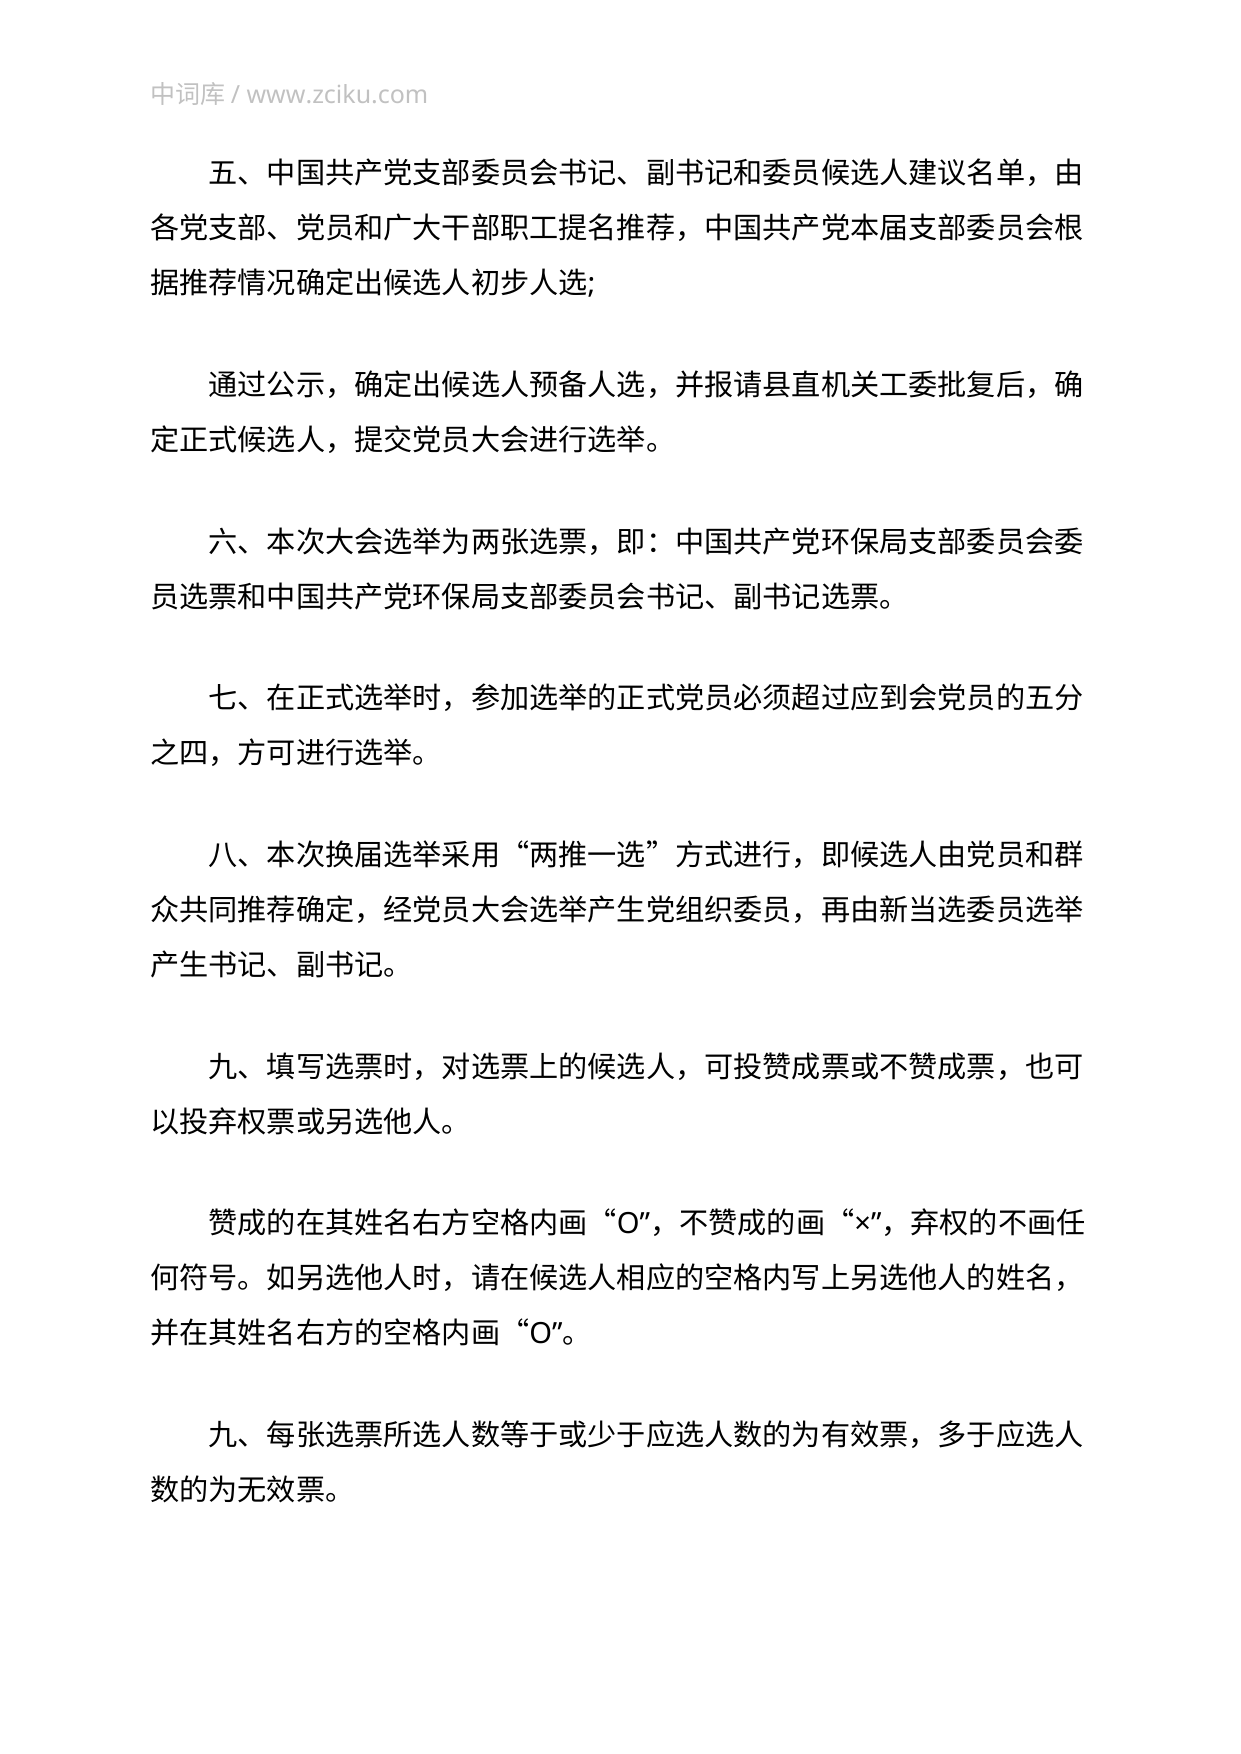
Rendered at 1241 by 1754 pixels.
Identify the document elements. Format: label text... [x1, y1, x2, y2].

text 九、填写选票时，对选票上的候选人，可投赞成票或不赞成票，也可以投弃权票或另选他人。 [150, 1043, 1090, 1141]
text 九、每张选票所选人数等于或少于应选人数的为有效票，多于应选人数的为无效票。 [150, 1412, 1090, 1509]
text 八、本次换届选举采用“两推一选”方式进行，即候选人由党员和群众共同推荐确定，经党员大会选举产生党组织委员，再由新当选委员选举产生书记、副书记。 [150, 832, 1090, 984]
text 五、中国共产党支部委员会书记、副书记和委员候选人建议名单，由各党支部、党员和广大干部职工提名推荐，中国共产党本届支部委员会根据推荐情况确定出候选人初步人选; [150, 150, 1090, 302]
text 赞成的在其姓名右方空格内画“О”，不赞成的画“×”，弃权的不画任何符号。如另选他人时，请在候选人相应的空格内写上另选他人的姓名，并在其姓名右方的空格内画“О”。 [150, 1200, 1090, 1352]
text 通过公示，确定出候选人预备人选，并报请县直机关工委批复后，确定正式候选人，提交党员大会进行选举。 [150, 362, 1090, 459]
text 七、在正式选举时，参加选举的正式党员必须超过应到会党员的五分之四，方可进行选举。 [150, 675, 1090, 772]
text 六、本次大会选举为两张选票，即：中国共产党环保局支部委员会委员选票和中国共产党环保局支部委员会书记、副书记选票。 [150, 518, 1090, 616]
